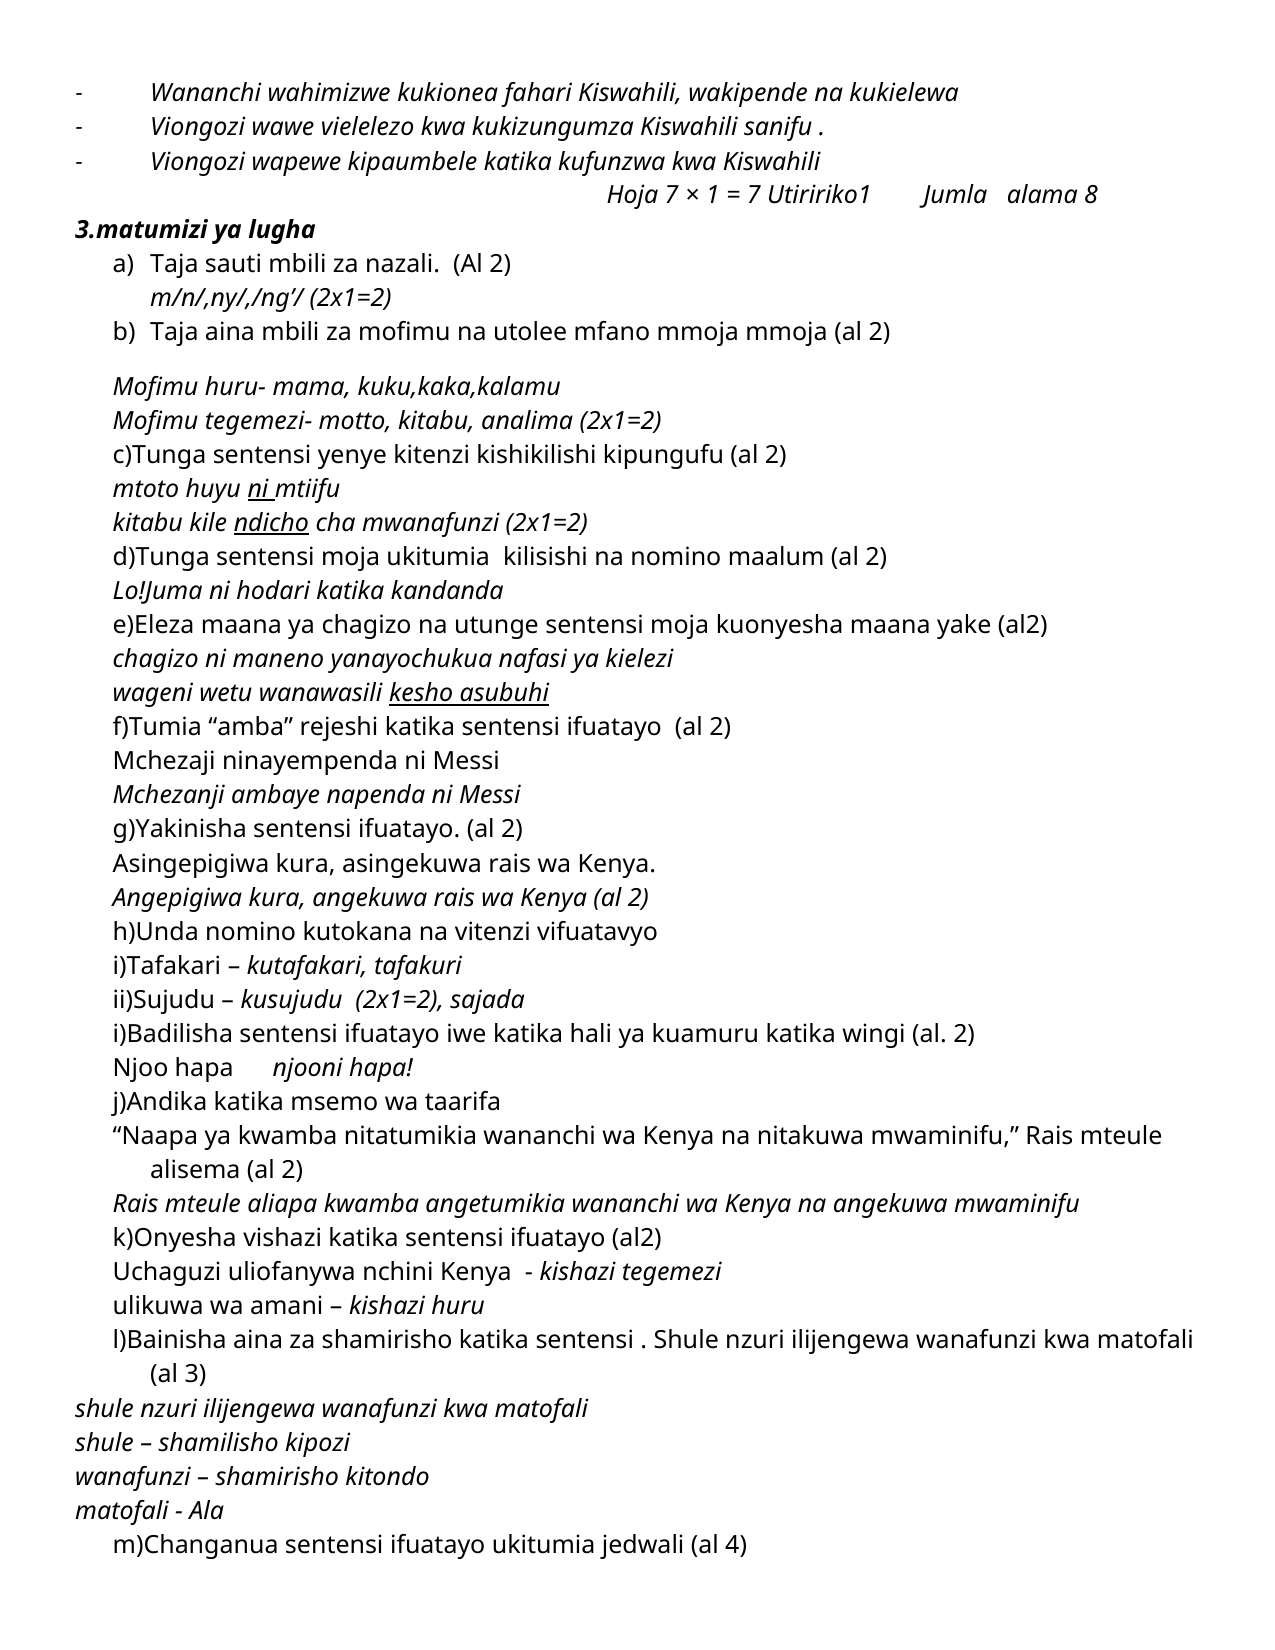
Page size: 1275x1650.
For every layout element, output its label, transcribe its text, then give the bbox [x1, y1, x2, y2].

text g)Yakinisha sentensi ifuatayo. (al 2) [112, 811, 1200, 845]
text shule – shamilisho kipozi [75, 1424, 1200, 1458]
text e)Eleza maana ya chagizo na utunge sentensi moja kuonyesha maana yake (al2) [112, 607, 1200, 641]
text wanafunzi – shamirisho kitondo [75, 1458, 1200, 1492]
text Hoja 7 × 1 = 7 Utiririko1 Jumla alama 8 [75, 177, 1200, 211]
text kitabu kile ndicho cha mwanafunzi (2x1=2) [112, 504, 1200, 539]
text chagizo ni maneno yanayochukua nafasi ya kielezi [112, 641, 1200, 675]
text ii)Sujudu – kusujudu (2x1=2), sajada [112, 981, 1200, 1016]
text i)Badilisha sentensi ifuatayo iwe katika hali ya kuamuru katika wingi (al. 2) [112, 1016, 1200, 1049]
text h)Unda nomino kutokana na vitenzi vifuatavyo [112, 913, 1200, 947]
text mtoto huyu ni mtiifu [112, 471, 1200, 504]
text k)Onyesha vishazi katika sentensi ifuatayo (al2) [112, 1220, 1200, 1254]
text 3.matumizi ya lugha [75, 211, 1200, 245]
text f)Tumia “amba” rejeshi katika sentensi ifuatayo (al 2) [112, 709, 1200, 743]
text shule nzuri ilijengewa wanafunzi kwa matofali [75, 1390, 1200, 1424]
text i)Tafakari – kutafakari, tafakuri [112, 947, 1200, 981]
text l)Bainisha aina za shamirisho katika sentensi . Shule nzuri ilijengewa wanafunzi kwa matofali (al 3) [112, 1322, 1200, 1390]
text Rais mteule aliapa kwamba angetumikia wananchi wa Kenya na angekuwa mwaminifu [112, 1186, 1200, 1220]
text Mofimu tegemezi- motto, kitabu, analima (2x1=2) [112, 402, 1200, 436]
text ulikuwa wa amani – kishazi huru [112, 1288, 1200, 1322]
list Wananchi wahimizwe kukionea fahari Kiswahili, wakipende na kukielewa [75, 75, 1200, 109]
text d)Tunga sentensi moja ukitumia kilisishi na nomino maalum (al 2) [112, 539, 1200, 573]
text Njoo hapa njooni hapa! [112, 1049, 1200, 1084]
text Mchezanji ambaye napenda ni Messi [112, 777, 1200, 811]
list Taja aina mbili za mofimu na utolee mfano mmoja mmoja (al 2) [112, 313, 1200, 347]
text wageni wetu wanawasili kesho asubuhi [112, 675, 1200, 709]
list Taja sauti mbili za nazali. (Al 2) [112, 245, 1200, 279]
text Lo!Juma ni hodari katika kandanda [112, 573, 1200, 607]
text j)Andika katika msemo wa taarifa [112, 1084, 1200, 1118]
list m/n/,ny/,/ng’/ (2x1=2) [150, 279, 1200, 313]
list Viongozi wapewe kipaumbele katika kufunzwa kwa Kiswahili [75, 143, 1200, 177]
text Asingepigiwa kura, asingekuwa rais wa Kenya. [112, 845, 1200, 879]
list Viongozi wawe vielelezo kwa kukizungumza Kiswahili sanifu . [75, 109, 1200, 143]
text c)Tunga sentensi yenye kitenzi kishikilishi kipungufu (al 2) [112, 436, 1200, 471]
text Mofimu huru- mama, kuku,kaka,kalamu [112, 368, 1200, 402]
text “Naapa ya kwamba nitatumikia wananchi wa Kenya na nitakuwa mwaminifu,” Rais mteule alisema (al 2) [112, 1118, 1200, 1186]
text Mchezaji ninayempenda ni Messi [112, 743, 1200, 777]
text matofali - Ala [75, 1492, 1200, 1526]
text Angepigiwa kura, angekuwa rais wa Kenya (al 2) [112, 879, 1200, 913]
text Uchaguzi uliofanywa nchini Kenya - kishazi tegemezi [112, 1254, 1200, 1288]
text m)Changanua sentensi ifuatayo ukitumia jedwali (al 4) [112, 1526, 1200, 1561]
